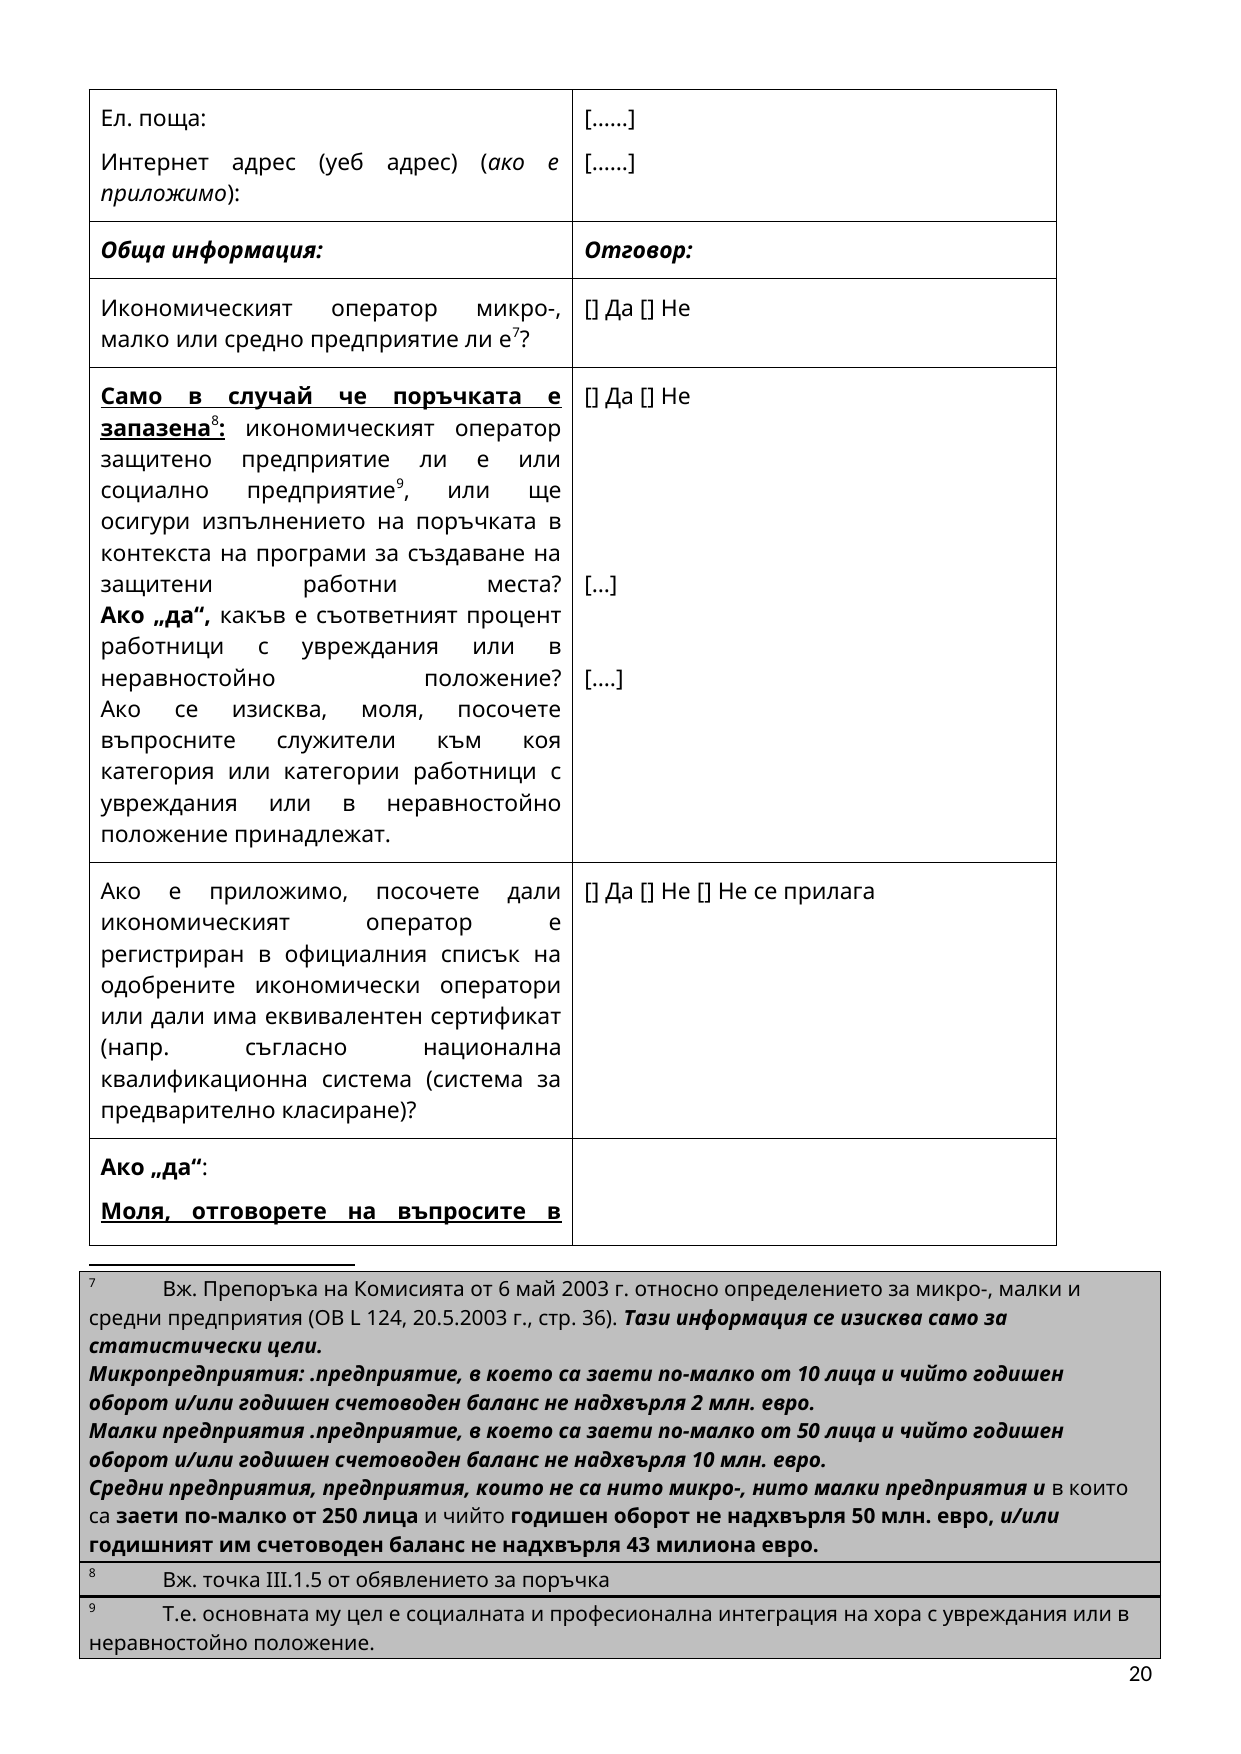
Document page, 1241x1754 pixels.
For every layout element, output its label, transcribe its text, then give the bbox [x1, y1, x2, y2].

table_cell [573, 1139, 1056, 1245]
table_cell Обща информация: [90, 222, 572, 278]
table_cell [] Да [] Не […] [….] [573, 368, 1056, 862]
table_cell Само в случай че поръчката е запазена: икономическият оператор защитено предприятие ли е или социално предприятие, или ще осигури изпълнението на поръчката в контекста на програми за създаване на защитени работни места? Ако „да“, какъв е съответният процент работници с увреждания или в неравностойно положение? Ако се изисква, моля, посочете въпросните служители към коя категория или категории работници с увреждания или в неравностойно положение принадлежат. [90, 368, 572, 862]
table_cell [90, 1139, 572, 1245]
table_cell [90, 90, 572, 221]
table_cell [] Да [] Не [] Не се прилага [573, 863, 1056, 1138]
table_cell [] Да [] Не [573, 279, 1056, 367]
table_cell Отговор: [573, 222, 1056, 278]
table_cell Икономическият оператор микро-, малко или средно предприятие ли е? [90, 279, 572, 367]
table_cell Ако е приложимо, посочете дали икономическият оператор е регистриран в официалния списък на одобрените икономически оператори или дали има еквивалентен сертификат (напр. съгласно национална квалификационна система (система за предварително класиране)? [90, 863, 572, 1138]
table_cell [……] [……] [……] [……] [573, 90, 1056, 221]
